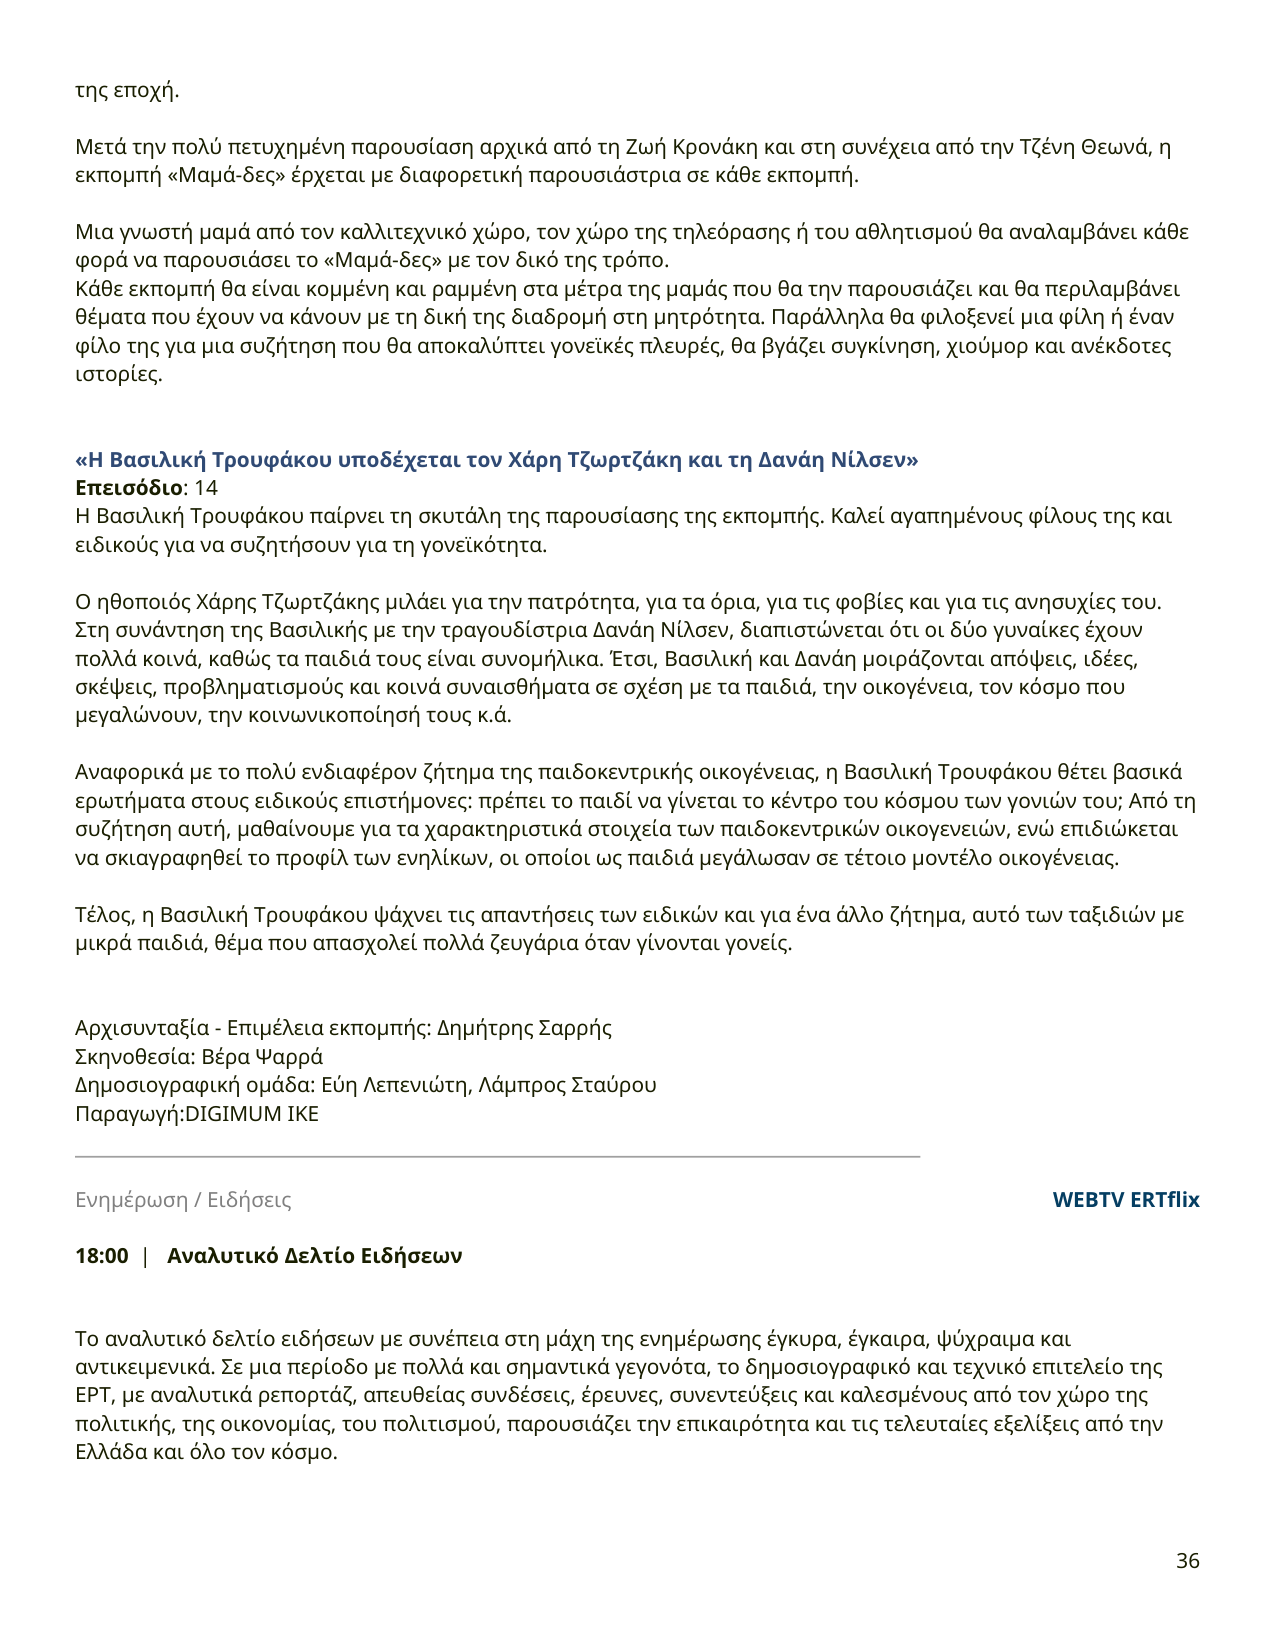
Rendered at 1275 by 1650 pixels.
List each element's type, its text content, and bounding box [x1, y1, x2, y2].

text Αρχισυνταξία - Επιμέλεια εκπομπής: Δημήτρης Σαρρής Σκηνοθεσία: Βέρα Ψαρρά Δημοσιογραφική ομάδα: Εύη Λεπενιώτη, Λάμπρος Σταύρου Παραγωγή:DIGIMUM IKE [75, 957, 1200, 1156]
table_header Ενημέρωση / Ειδήσεις [75, 1185, 637, 1213]
text Η Βασιλική Τρουφάκου παίρνει τη σκυτάλη της παρουσίασης της εκπομπής. Καλεί αγαπημένους φίλους της και ειδικούς για να συζητήσουν για τη γονεϊκότητα. Ο ηθοποιός Χάρης Τζωρτζάκης μιλάει για την πατρότητα, για τα όρια, για τις φοβίες και για τις ανησυχίες του. Στη συνάντηση της Βασιλικής με την τραγουδίστρια Δανάη Νίλσεν, διαπιστώνεται ότι οι δύο γυναίκες έχουν πολλά κοινά, καθώς τα παιδιά τους είναι συνομήλικα. Έτσι, Βασιλική και Δανάη μοιράζονται απόψεις, ιδέες, σκέψεις, προβληματισμούς και κοινά συναισθήματα σε σχέση με τα παιδιά, την οικογένεια, τον κόσμο που μεγαλώνουν, την κοινωνικοποίησή τους κ.ά. Αναφορικά με το πολύ ενδιαφέρον ζήτημα της παιδοκεντρικής οικογένειας, η Βασιλική Τρουφάκου θέτει βασικά ερωτήματα στους ειδικούς επιστήμονες: πρέπει το παιδί να γίνεται το κέντρο του κόσμου των γονιών του; Από τη συζήτηση αυτή, μαθαίνουμε για τα χαρακτηριστικά στοιχεία των παιδοκεντρικών οικογενειών, ενώ επιδιώκεται να σκιαγραφηθεί το προφίλ των ενηλίκων, οι οποίοι ως παιδιά μεγάλωσαν σε τέτοιο μοντέλο οικογένειας. Τέλος, η Βασιλική Τρουφάκου ψάχνει τις απαντήσεις των ειδικών και για ένα άλλο ζήτημα, αυτό των ταξιδιών με μικρά παιδιά, θέμα που απασχολεί πολλά ζευγάρια όταν γίνονται γονείς. [75, 502, 1200, 957]
text Το αναλυτικό δελτίο ειδήσεων με συνέπεια στη μάχη της ενημέρωσης έγκυρα, έγκαιρα, ψύχραιμα και αντικειμενικά. Σε μια περίοδο με πολλά και σημαντικά γεγονότα, το δημοσιογραφικό και τεχνικό επιτελείο της ΕΡΤ, με αναλυτικά ρεπορτάζ, απευθείας συνδέσεις, έρευνες, συνεντεύξεις και καλεσμένους από τον χώρο της πολιτικής, της οικονομίας, του πολιτισμού, παρουσιάζει την επικαιρότητα και τις τελευταίες εξελίξεις από την Ελλάδα και όλο τον κόσμο. [75, 1324, 1200, 1466]
table_header WEBTV ERTflix [638, 1185, 1200, 1213]
text 18:00 | Αναλυτικό Δελτίο Ειδήσεων [75, 1213, 1200, 1299]
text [75, 75, 1200, 388]
text «Η Βασιλική Τρουφάκου υποδέχεται τον Χάρη Τζωρτζάκη και τη Δανάη Νίλσεν» Eπεισόδιο: 14 [75, 388, 1200, 502]
